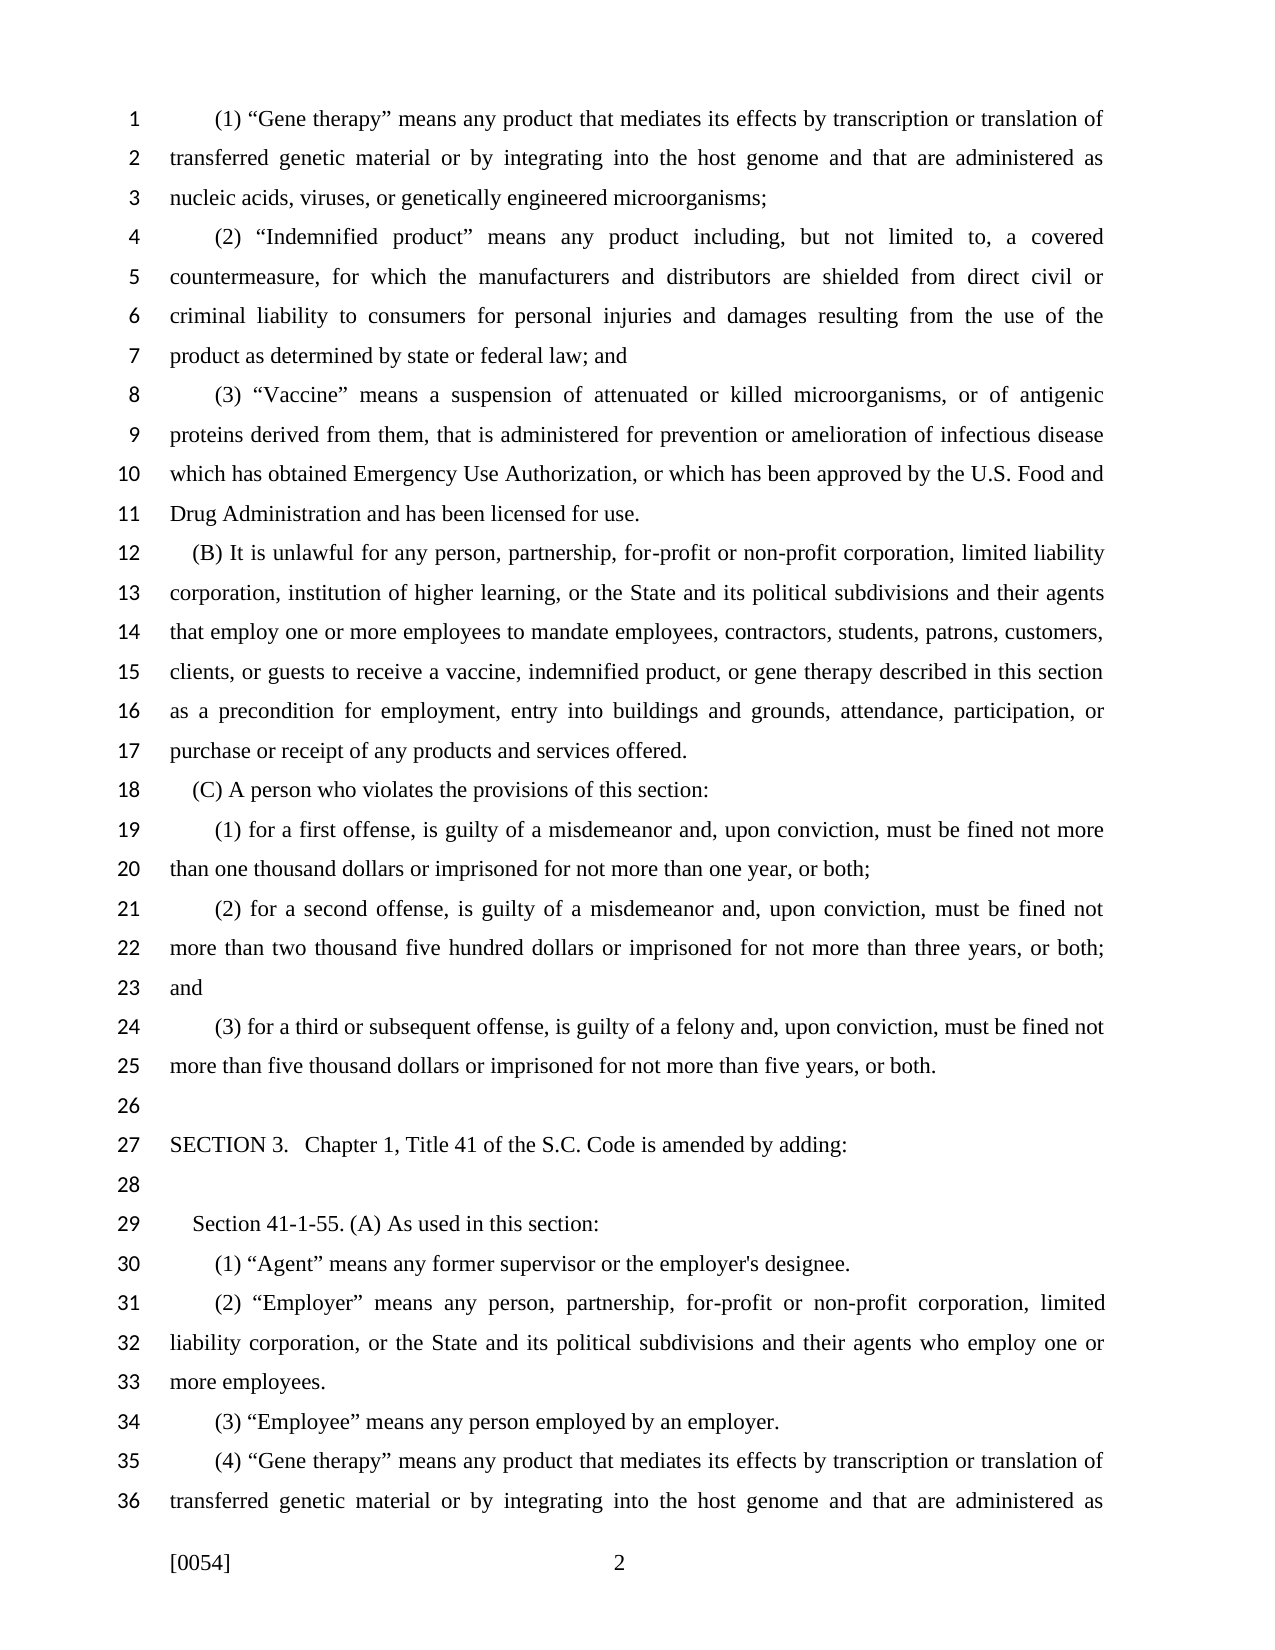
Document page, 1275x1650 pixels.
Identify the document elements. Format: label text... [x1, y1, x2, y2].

text Section 41-1-55. (A) As used in this section: [169, 1210, 1106, 1237]
text (3) “Vaccine” means a suspension of attenuated or killed microorganisms, or of antigenic proteins derived from them, that is administered for prevention or amelioration of infectious disease which has obtained Emergency Use Authorization, or which has been approved by the U.S. Food and Drug Administration and has been licensed for use. [169, 381, 1106, 526]
text (C) A person who violates the provisions of this section: [169, 776, 1106, 802]
text (1) “Gene therapy” means any product that mediates its effects by transcription or translation of transferred genetic material or by integrating into the host genome and that are administered as nucleic acids, viruses, or genetically engineered microorganisms; [169, 105, 1106, 210]
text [169, 1447, 1106, 1513]
text (2) “Indemnified product” means any product including, but not limited to, a covered countermeasure, for which the manufacturers and distributors are shielded from direct civil or criminal liability to consumers for personal injuries and damages resulting from the use of the product as determined by state or federal law; and [169, 223, 1106, 368]
text (3) for a third or subsequent offense, is guilty of a felony and, upon conviction, must be fined not more than five thousand dollars or imprisoned for not more than five years, or both. [169, 1013, 1106, 1079]
text (2) for a second offense, is guilty of a misdemeanor and, upon conviction, must be fined not more than two thousand five hundred dollars or imprisoned for not more than three years, or both; and [169, 894, 1106, 1000]
text (1) “Agent” means any former supervisor or the employer's designee. [169, 1250, 1106, 1276]
text (1) for a first offense, is guilty of a misdemeanor and, upon conviction, must be fined not more than one thousand dollars or imprisoned for not more than one year, or both; [169, 816, 1106, 881]
text SECTION 3. Chapter 1, Title 41 of the S.C. Code is amended by adding: [169, 1131, 1106, 1158]
text (3) “Employee” means any person employed by an employer. [169, 1408, 1106, 1434]
text (B) It is unlawful for any person, partnership, for‑profit or non‑profit corporation, limited liability corporation, institution of higher learning, or the State and its political subdivisions and their agents that employ one or more employees to mandate employees, contractors, students, patrons, customers, clients, or guests to receive a vaccine, indemnified product, or gene therapy described in this section as a precondition for employment, entry into buildings and grounds, attendance, participation, or purchase or receipt of any products and services offered. [169, 539, 1106, 763]
text (2) “Employer” means any person, partnership, for‑profit or non‑profit corporation, limited liability corporation, or the State and its political subdivisions and their agents who employ one or more employees. [169, 1289, 1106, 1395]
